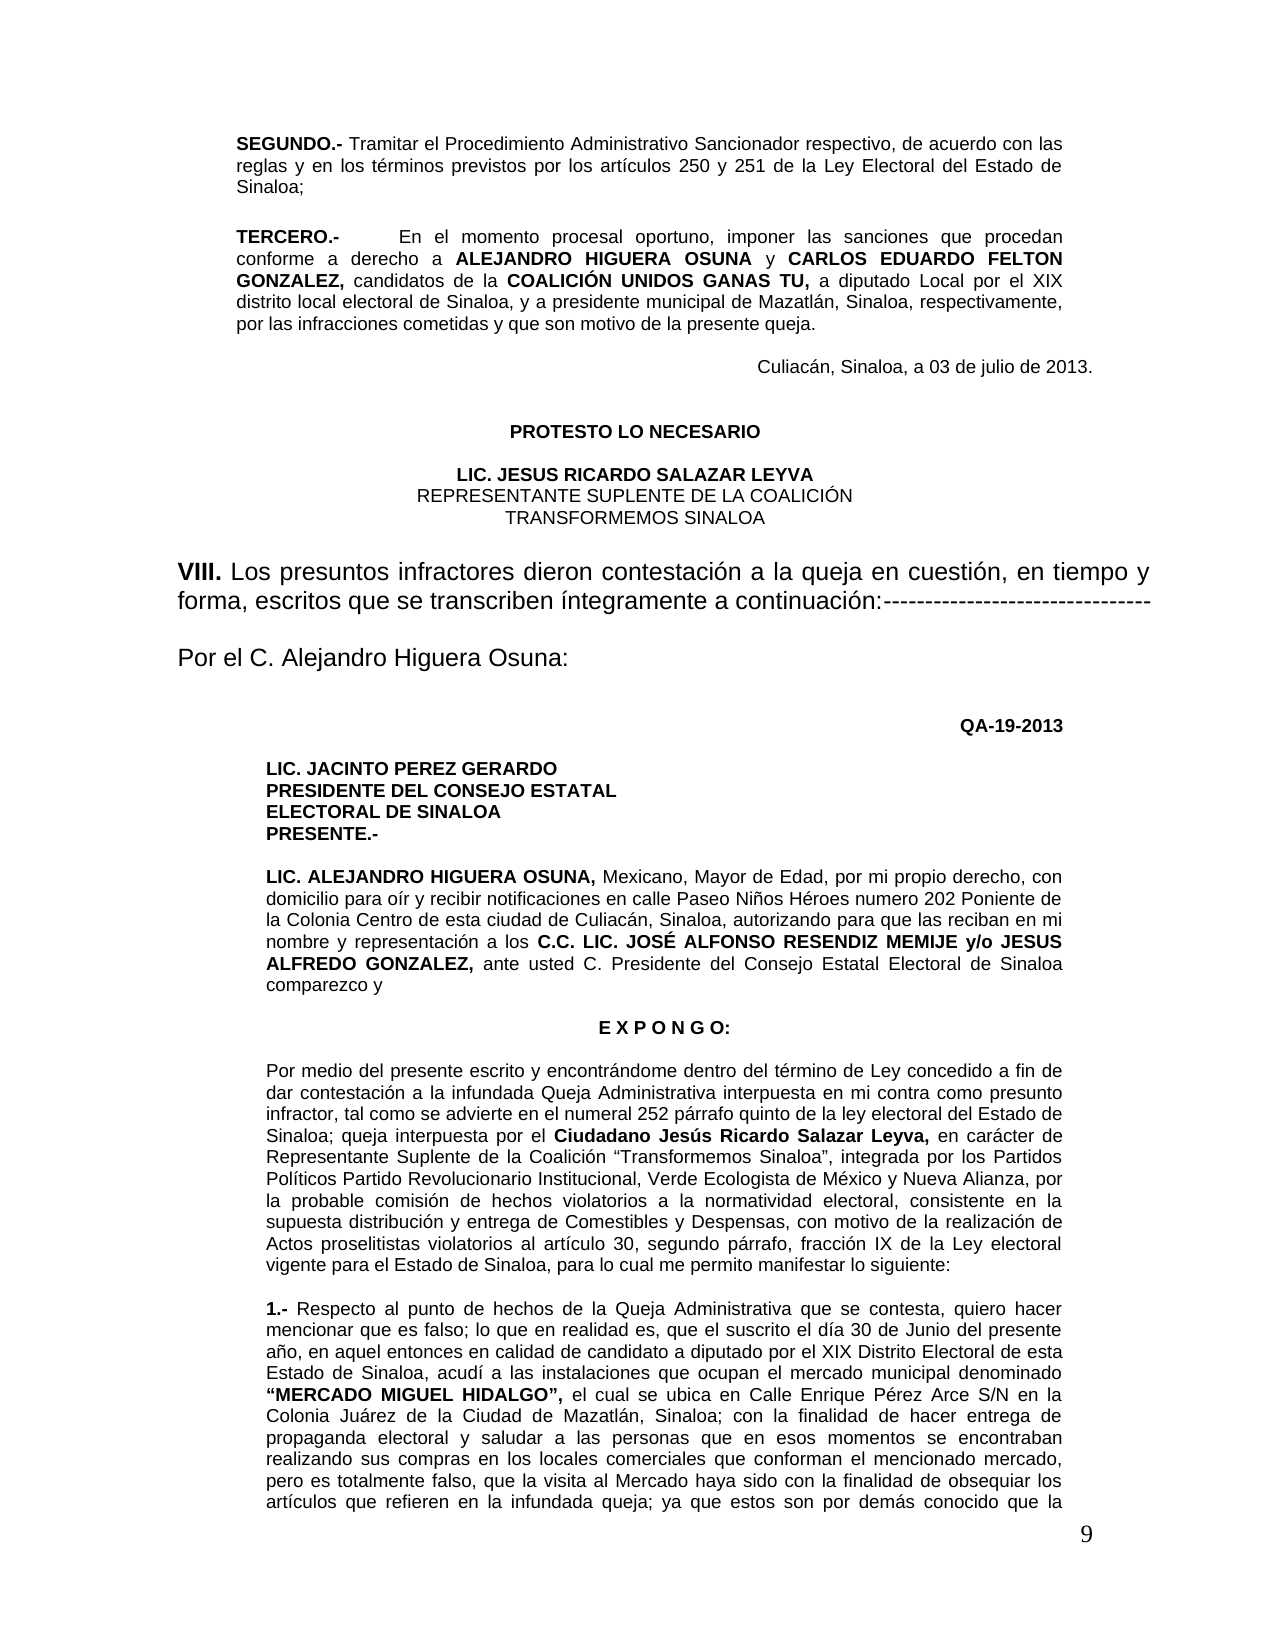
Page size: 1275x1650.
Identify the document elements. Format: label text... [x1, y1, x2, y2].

text PROTESTO LO NECESARIO [177, 420, 1093, 442]
text TRANSFORMEMOS SINALOA [177, 507, 1093, 528]
text PRESENTE.- [266, 823, 1063, 844]
text LIC. JACINTO PEREZ GERARDO [266, 758, 1063, 780]
text ELECTORAL DE SINALOA [266, 801, 1063, 823]
text Por medio del presente escrito y encontrándome dentro del término de Ley concedido a fin de dar contestación a la infundada Queja Administrativa interpuesta en mi contra como presunto infractor, tal como se advierte en el numeral 252 párrafo quinto de la ley electoral del Estado de Sinaloa; queja interpuesta por el Ciudadano Jesús Ricardo Salazar Leyva, en carácter de Representante Suplente de la Coalición “Transformemos Sinaloa”, integrada por los Partidos Políticos Partido Revolucionario Institucional, Verde Ecologista de México y Nueva Alianza, por la probable comisión de hechos violatorios a la normatividad electoral, consistente en la supuesta distribución y entrega de Comestibles y Despensas, con motivo de la realización de Actos proselitistas violatorios al artículo 30, segundo párrafo, fracción IX de la Ley electoral vigente para el Estado de Sinaloa, para lo cual me permito manifestar lo siguiente: [266, 1060, 1063, 1276]
text TERCERO.- En el momento procesal oportuno, imponer las sanciones que procedan conforme a derecho a ALEJANDRO HIGUERA OSUNA y CARLOS EDUARDO FELTON GONZALEZ, candidatos de la COALICIÓN UNIDOS GANAS TU, a diputado Local por el XIX distrito local electoral de Sinaloa, y a presidente municipal de Mazatlán, Sinaloa, respectivamente, por las infracciones cometidas y que son motivo de la presente queja. [236, 226, 1063, 334]
text Culiacán, Sinaloa, a 03 de julio de 2013. [177, 356, 1093, 377]
text LIC. ALEJANDRO HIGUERA OSUNA, Mexicano, Mayor de Edad, por mi propio derecho, con domicilio para oír y recibir notificaciones en calle Paseo Niños Héroes numero 202 Poniente de la Colonia Centro de esta ciudad de Culiacán, Sinaloa, autorizando para que las reciban en mi nombre y representación a los C.C. LIC. JOSÉ ALFONSO RESENDIZ MEMIJE y/o JESUS ALFREDO GONZALEZ, ante usted C. Presidente del Consejo Estatal Electoral de Sinaloa comparezco y [266, 866, 1063, 995]
text REPRESENTANTE SUPLENTE DE LA COALICIÓN [177, 485, 1093, 507]
text QA-19-2013 [266, 715, 1063, 737]
text VIII. Los presuntos infractores dieron contestación a la queja en cuestión, en tiempo y forma, escritos que se transcriben íntegramente a continuación: [177, 557, 1152, 614]
text PRESIDENTE DEL CONSEJO ESTATAL [266, 780, 1063, 801]
text Por el C. Alejandro Higuera Osuna: [177, 643, 1093, 672]
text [266, 1297, 1063, 1513]
text E X P O N G O: [266, 1017, 1063, 1038]
text SEGUNDO.- Tramitar el Procedimiento Administrativo Sancionador respectivo, de acuerdo con las reglas y en los términos previstos por los artículos 250 y 251 de la Ley Electoral del Estado de Sinaloa; [236, 133, 1063, 198]
text LIC. JESUS RICARDO SALAZAR LEYVA [177, 463, 1093, 485]
